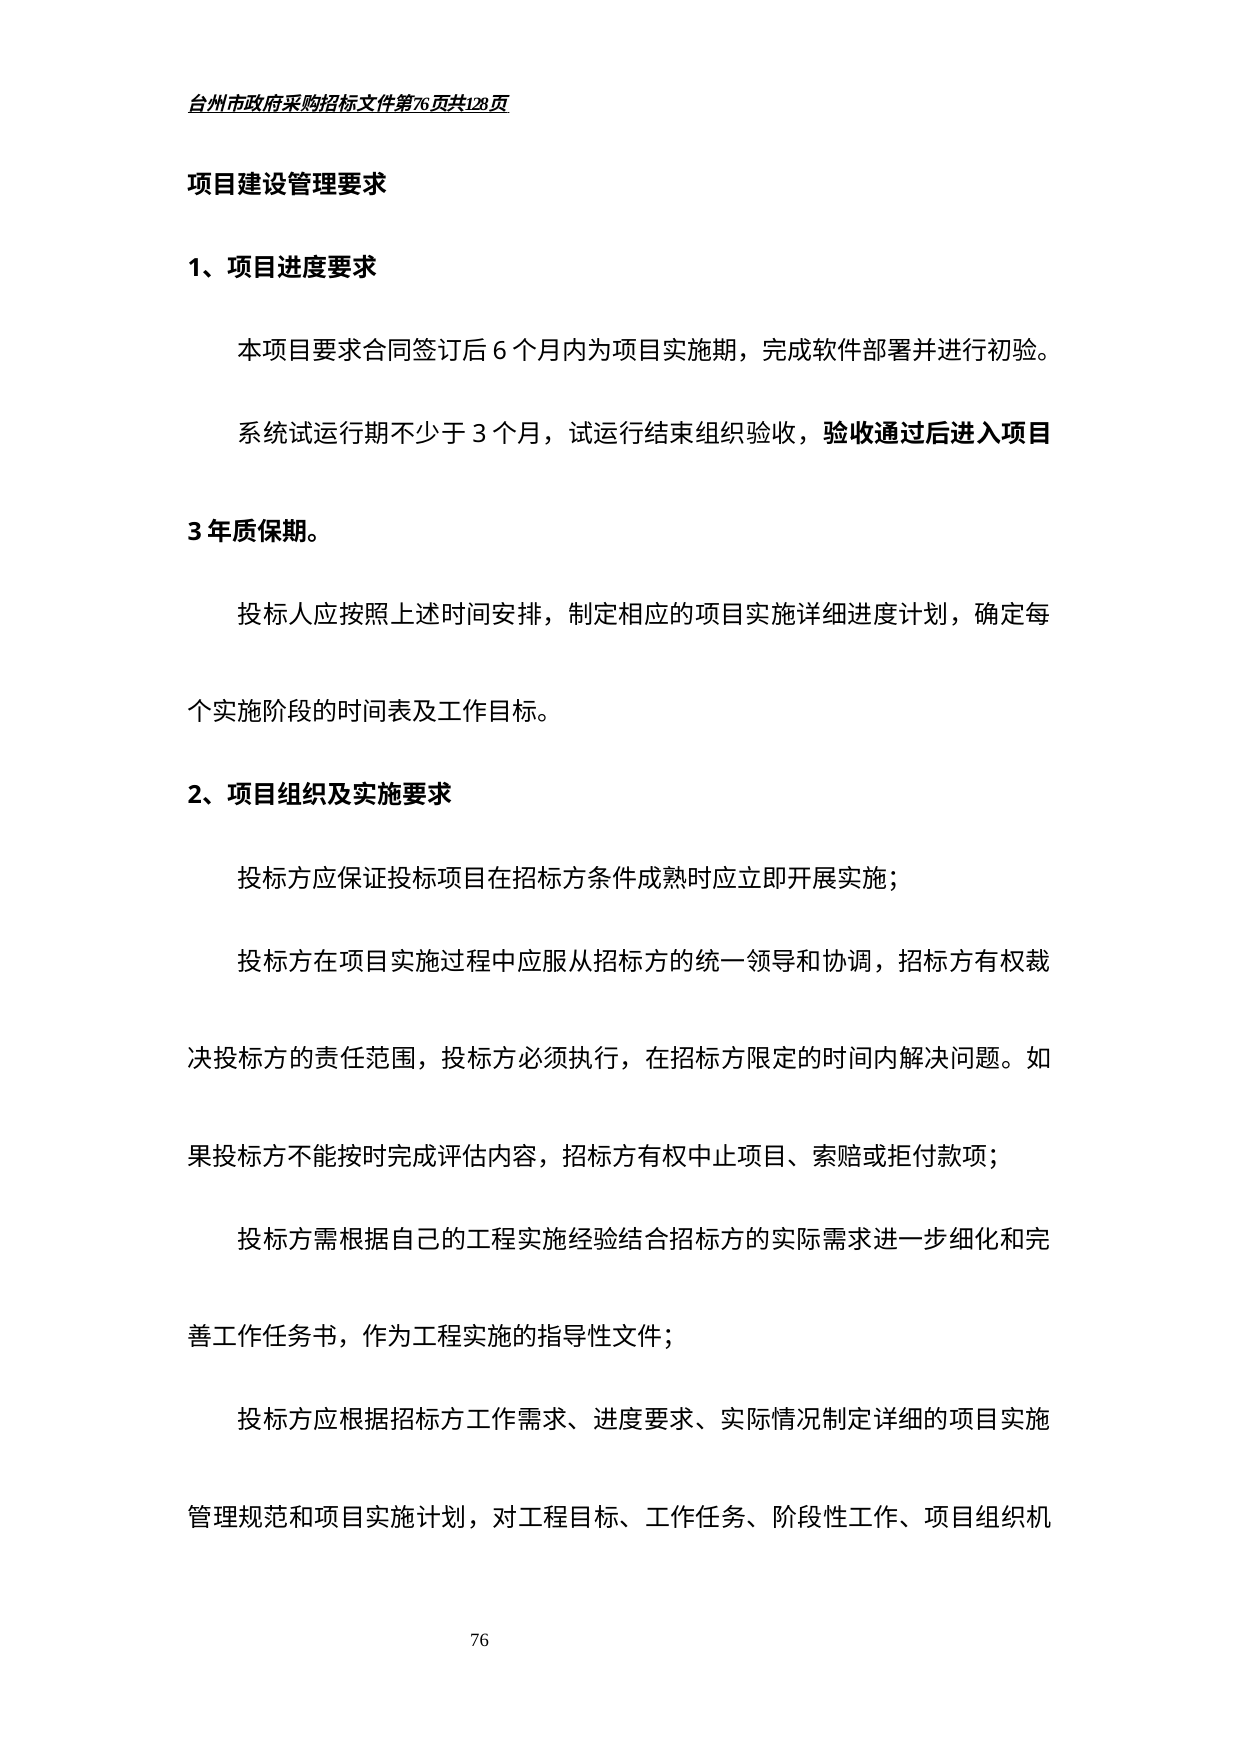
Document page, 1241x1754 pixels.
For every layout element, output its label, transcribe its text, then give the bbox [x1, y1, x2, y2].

text 投标人应按照上述时间安排，制定相应的项目实施详细进度计划，确定每个实施阶段的时间表及工作目标。 [187, 580, 1053, 742]
text 投标方需根据自己的工程实施经验结合招标方的实际需求进一步细化和完善工作任务书，作为工程实施的指导性文件； [187, 1205, 1053, 1367]
text 投标方在项目实施过程中应服从招标方的统一领导和协调，招标方有权裁决投标方的责任范围，投标方必须执行，在招标方限定的时间内解决问题。如果投标方不能按时完成评估内容，招标方有权中止项目、索赔或拒付款项； [187, 927, 1053, 1187]
subtitle 项目建设管理要求 [187, 150, 1053, 215]
text 本项目要求合同签订后6个月内为项目实施期，完成软件部署并进行初验。 [187, 316, 1053, 381]
text 1、项目进度要求 [187, 233, 1050, 298]
text 2、项目组织及实施要求 [187, 761, 1050, 826]
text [187, 1386, 1053, 1548]
text 系统试运行期不少于3个月，试运行结束组织验收，验收通过后进入项目3年质保期。 [187, 399, 1053, 562]
text 投标方应保证投标项目在招标方条件成熟时应立即开展实施； [187, 844, 1053, 909]
